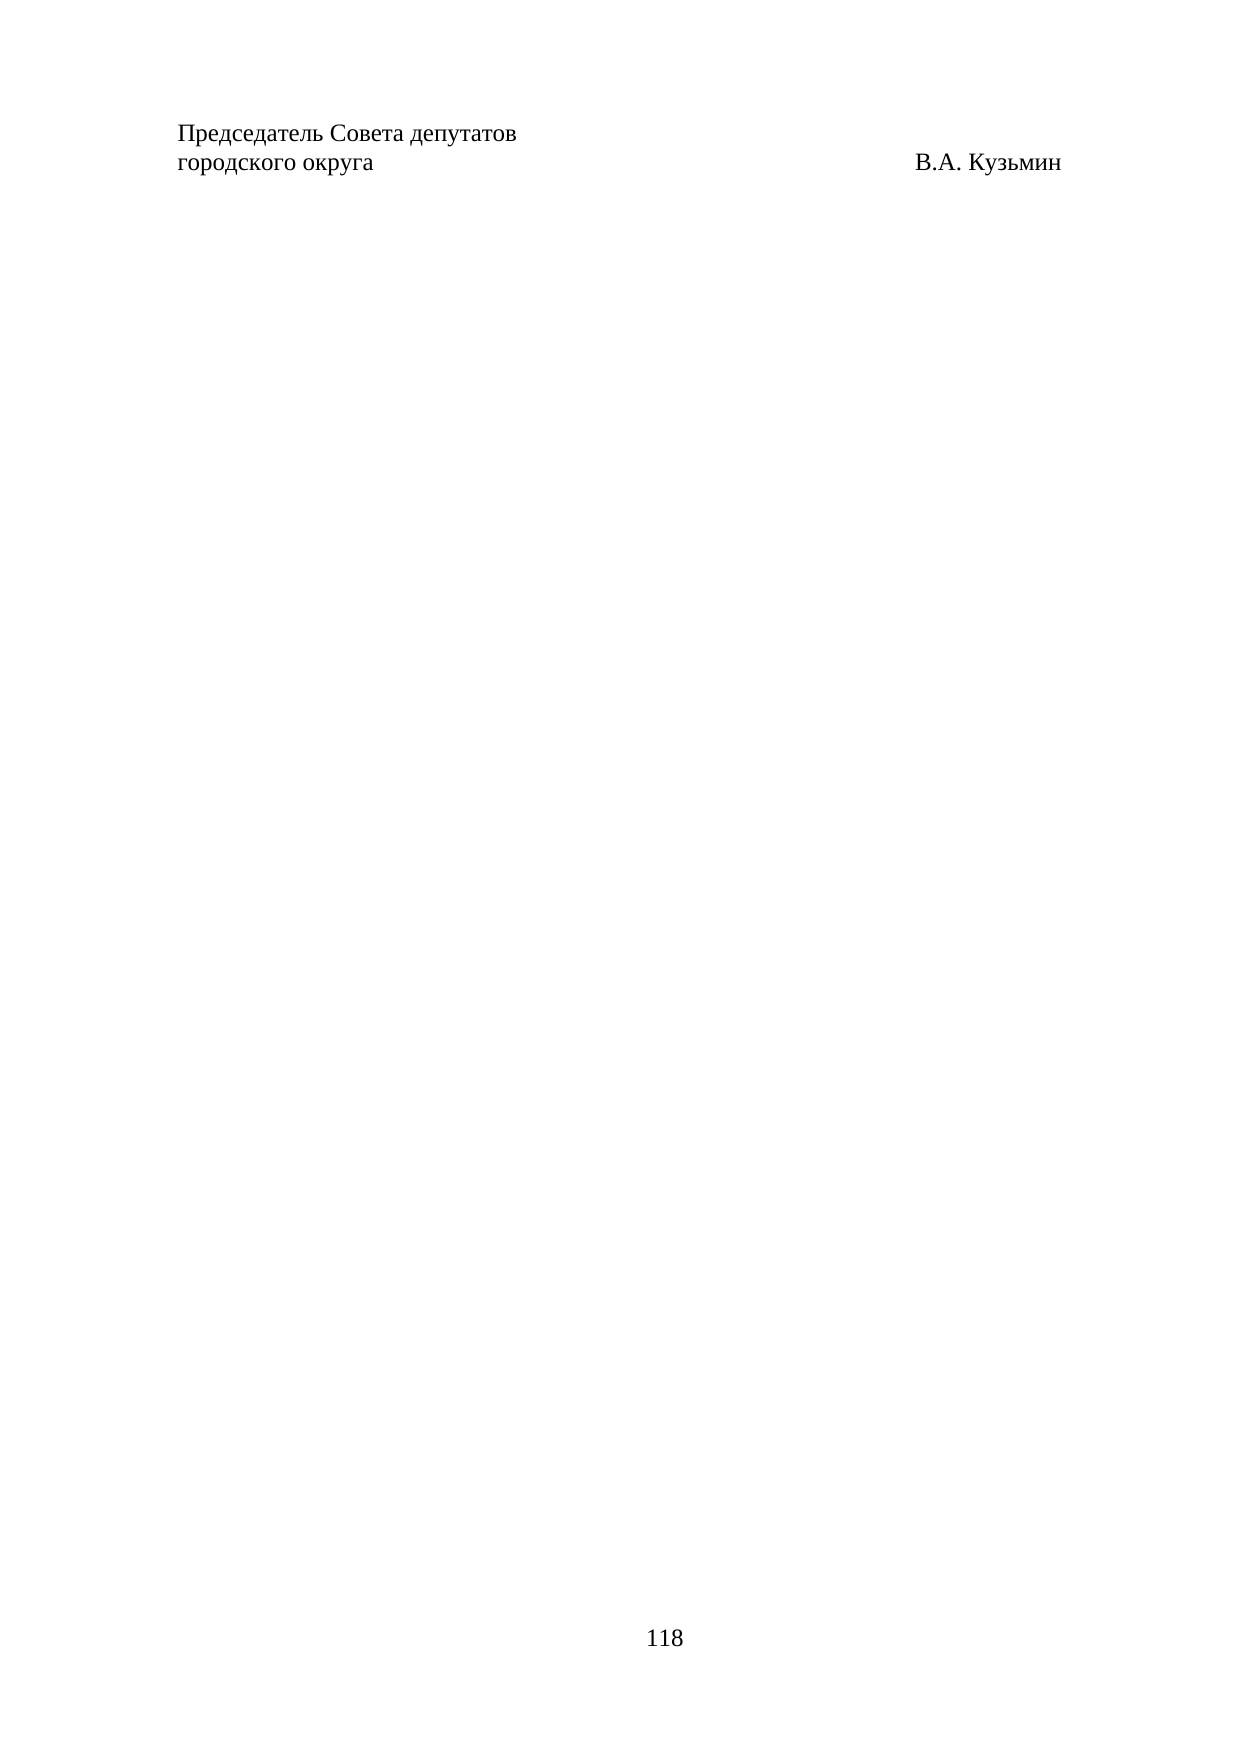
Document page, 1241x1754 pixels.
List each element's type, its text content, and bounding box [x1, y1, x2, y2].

text городского округа В.А. Кузьмин [177, 147, 1152, 176]
text Председатель Совета депутатов [177, 118, 1152, 147]
